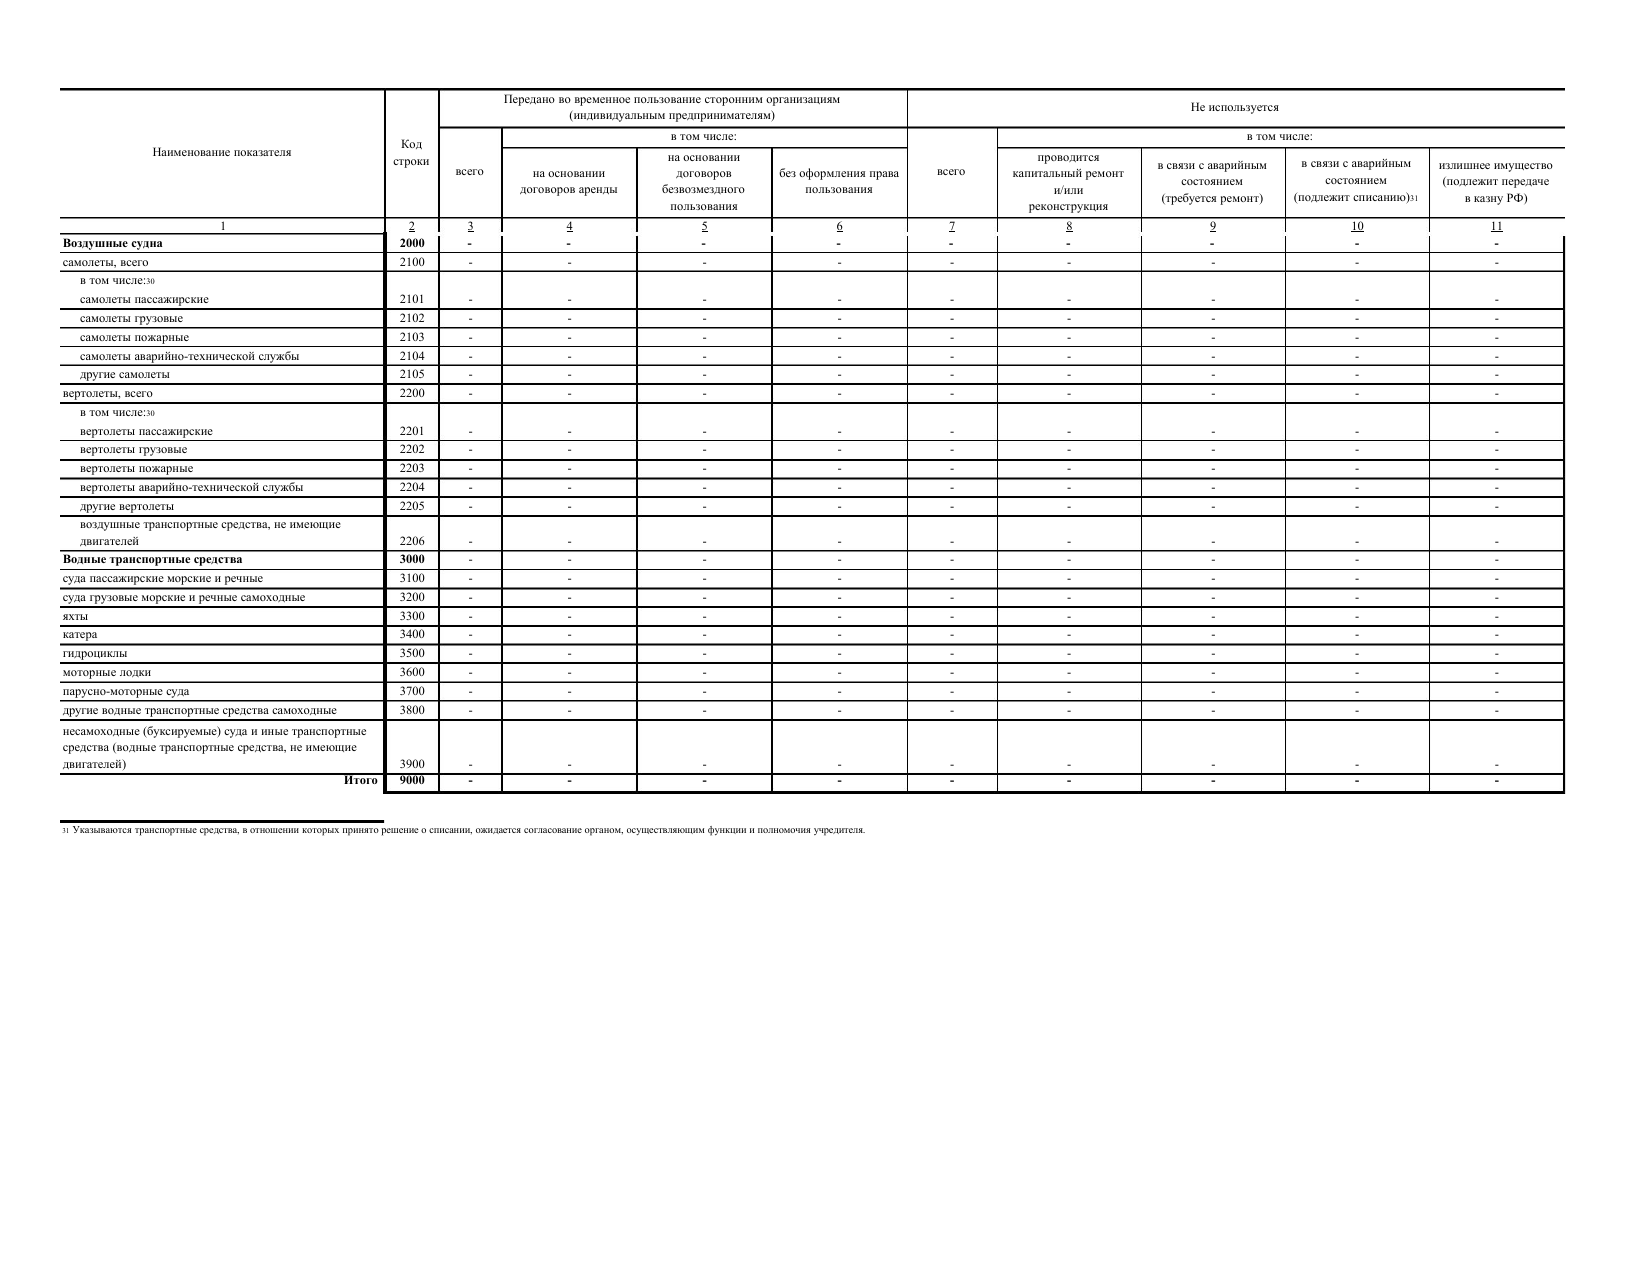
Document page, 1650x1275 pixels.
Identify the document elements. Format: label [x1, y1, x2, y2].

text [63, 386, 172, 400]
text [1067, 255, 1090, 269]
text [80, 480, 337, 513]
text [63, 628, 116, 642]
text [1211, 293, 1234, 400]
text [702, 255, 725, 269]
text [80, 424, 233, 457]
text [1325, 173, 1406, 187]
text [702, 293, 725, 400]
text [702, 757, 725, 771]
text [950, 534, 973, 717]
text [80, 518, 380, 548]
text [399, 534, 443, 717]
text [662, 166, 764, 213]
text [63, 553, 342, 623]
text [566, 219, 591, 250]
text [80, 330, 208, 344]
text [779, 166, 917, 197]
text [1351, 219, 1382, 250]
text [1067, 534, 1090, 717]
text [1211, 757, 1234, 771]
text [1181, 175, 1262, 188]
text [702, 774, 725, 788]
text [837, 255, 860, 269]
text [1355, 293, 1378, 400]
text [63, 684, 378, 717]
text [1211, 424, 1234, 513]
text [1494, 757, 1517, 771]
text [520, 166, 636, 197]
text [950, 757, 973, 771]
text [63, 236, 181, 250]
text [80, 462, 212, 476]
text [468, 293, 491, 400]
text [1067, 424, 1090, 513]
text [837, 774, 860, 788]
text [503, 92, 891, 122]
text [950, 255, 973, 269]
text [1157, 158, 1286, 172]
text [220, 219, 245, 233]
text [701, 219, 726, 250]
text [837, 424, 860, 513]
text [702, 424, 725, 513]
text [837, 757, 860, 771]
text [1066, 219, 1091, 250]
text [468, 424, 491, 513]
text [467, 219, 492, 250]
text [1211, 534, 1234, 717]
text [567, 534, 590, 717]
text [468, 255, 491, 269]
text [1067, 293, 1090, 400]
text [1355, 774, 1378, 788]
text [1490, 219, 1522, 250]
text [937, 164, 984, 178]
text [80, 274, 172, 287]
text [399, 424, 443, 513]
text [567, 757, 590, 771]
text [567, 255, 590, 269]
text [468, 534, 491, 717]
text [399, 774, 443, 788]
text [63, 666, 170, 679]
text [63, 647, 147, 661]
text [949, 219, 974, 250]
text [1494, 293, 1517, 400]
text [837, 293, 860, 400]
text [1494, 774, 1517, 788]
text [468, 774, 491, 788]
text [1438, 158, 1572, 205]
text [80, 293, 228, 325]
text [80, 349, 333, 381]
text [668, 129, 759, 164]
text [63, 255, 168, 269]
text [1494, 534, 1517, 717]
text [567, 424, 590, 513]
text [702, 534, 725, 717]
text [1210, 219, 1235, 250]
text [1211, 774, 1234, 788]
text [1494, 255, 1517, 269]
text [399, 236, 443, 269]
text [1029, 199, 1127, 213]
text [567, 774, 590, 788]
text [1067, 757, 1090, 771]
picture [60, 88, 1566, 794]
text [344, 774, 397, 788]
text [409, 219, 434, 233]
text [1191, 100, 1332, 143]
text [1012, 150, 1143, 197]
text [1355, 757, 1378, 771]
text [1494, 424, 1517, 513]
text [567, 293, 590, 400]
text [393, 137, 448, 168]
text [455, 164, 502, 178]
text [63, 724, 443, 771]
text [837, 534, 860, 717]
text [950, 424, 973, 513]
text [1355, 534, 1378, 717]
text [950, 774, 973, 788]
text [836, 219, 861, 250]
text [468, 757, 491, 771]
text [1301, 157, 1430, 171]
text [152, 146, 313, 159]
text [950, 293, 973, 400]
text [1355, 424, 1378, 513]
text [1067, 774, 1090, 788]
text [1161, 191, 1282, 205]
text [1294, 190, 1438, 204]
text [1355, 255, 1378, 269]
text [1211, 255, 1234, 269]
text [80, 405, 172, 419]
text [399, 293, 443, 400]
